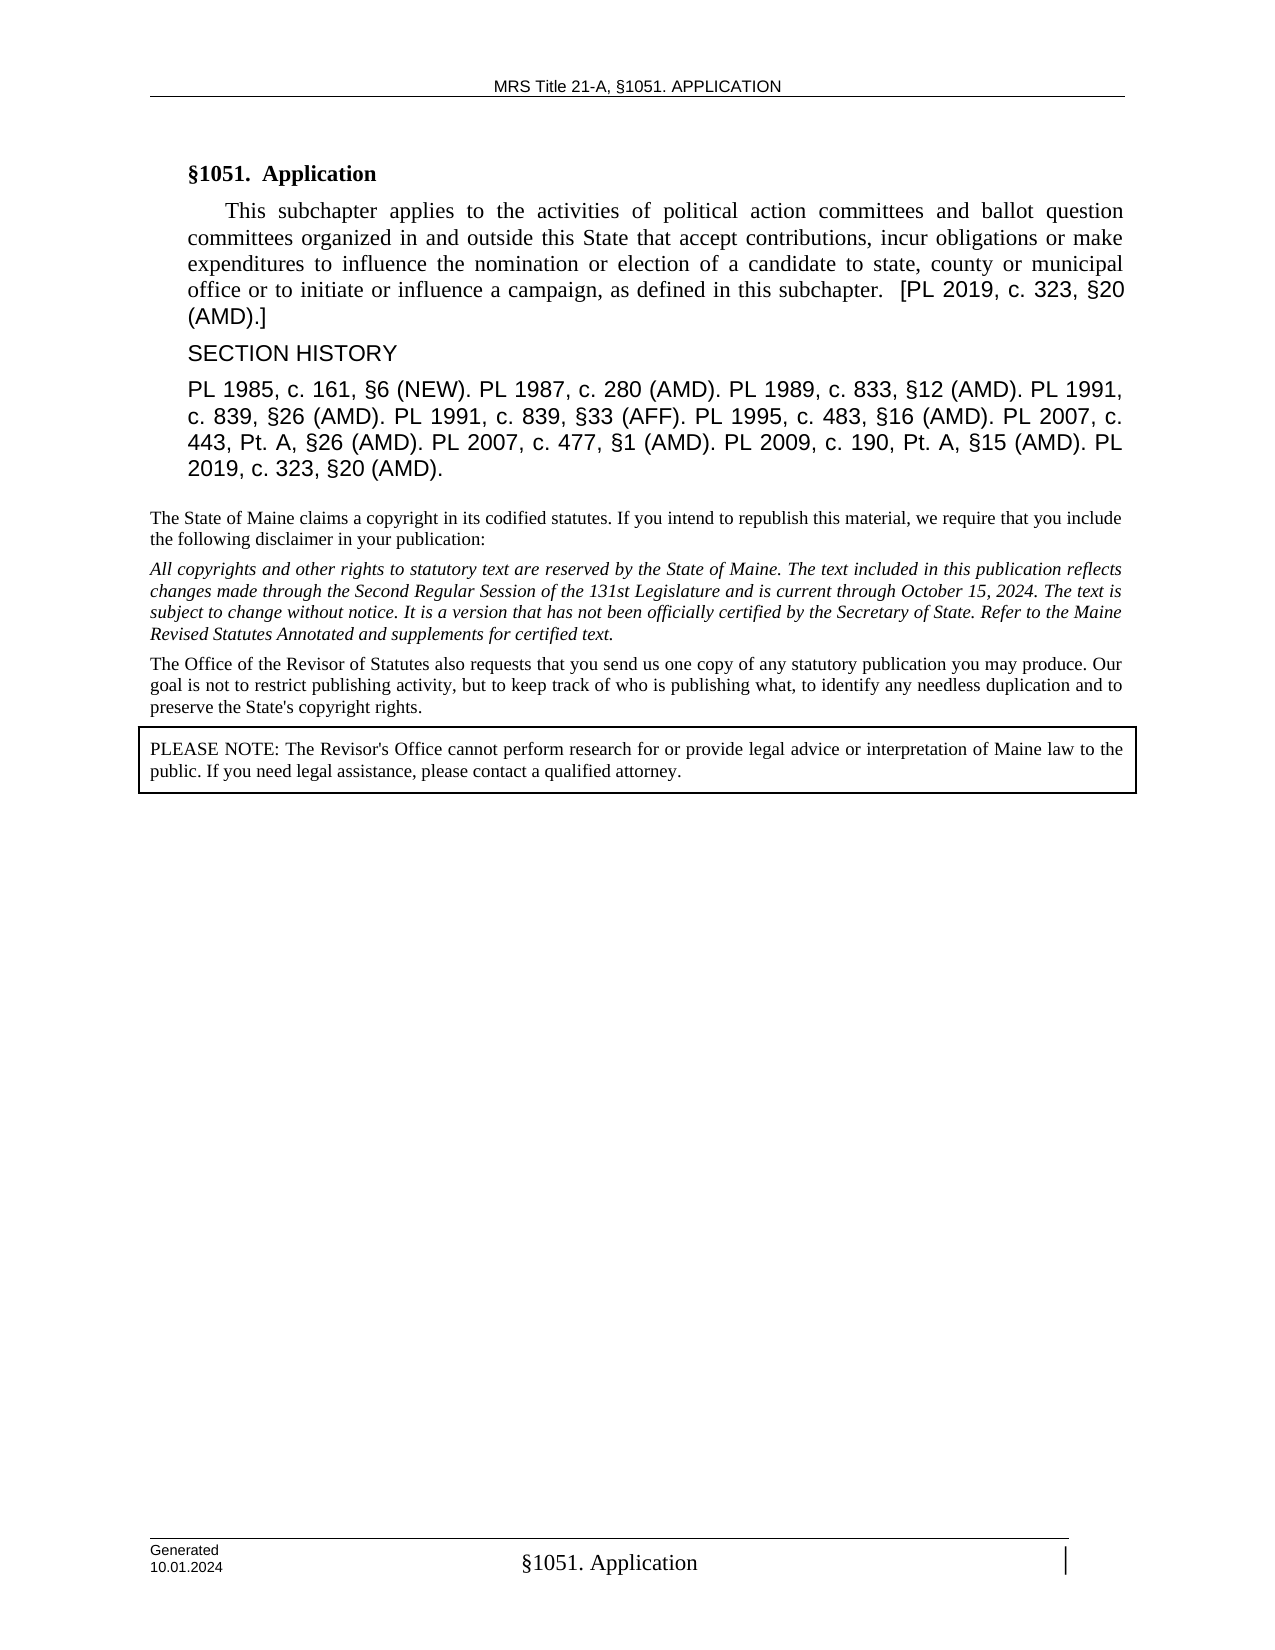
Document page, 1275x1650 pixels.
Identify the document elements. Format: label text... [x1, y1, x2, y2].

text SECTION HISTORY [187, 339, 1125, 366]
text The State of Maine claims a copyright in its codified statutes. If you intend to republish this material, we require that you include the following disclaimer in your publication: [150, 507, 1125, 550]
text All copyrights and other rights to statutory text are reserved by the State of Maine. The text included in this publication reflects changes made through the Second Regular Session of the 131st Legislature and is current through October 15, 2024 . The text is subject to change without notice. It is a version that has not been officially certified by the Secretary of State. Refer to the Maine Revised Statutes Annotated and supplements for certified text. [150, 558, 1125, 644]
text PL 1985, c. 161, §6 (NEW). PL 1987, c. 280 (AMD). PL 1989, c. 833, §12 (AMD). PL 1991, c. 839, §26 (AMD). PL 1991, c. 839, §33 (AFF). PL 1995, c. 483, §16 (AMD). PL 2007, c. 443, Pt. A, §26 (AMD). PL 2007, c. 477, §1 (AMD). PL 2009, c. 190, Pt. A, §15 (AMD). PL 2019, c. 323, §20 (AMD). [187, 376, 1125, 482]
text This subchapter applies to the activities of political action committees and ballot question committees organized in and outside this State that accept contributions, incur obligations or make expenditures to influence the nomination or election of a candidate to state, county or municipal office or to initiate or influence a campaign, as defined in this subchapter. [PL 2019, c. 323, §20 (AMD).] [187, 197, 1125, 329]
text The Office of the Revisor of Statutes also requests that you send us one copy of any statutory publication you may produce. Our goal is not to restrict publishing activity, but to keep track of who is publishing what, to identify any needless duplication and to preserve the State's copyright rights. [150, 653, 1125, 717]
text PLEASE NOTE: The Revisor's Office cannot perform research for or provide legal advice or interpretation of Maine law to the public. If you need legal assistance, please contact a qualified attorney. [140, 728, 1135, 792]
text §1051. Application [187, 160, 1125, 187]
